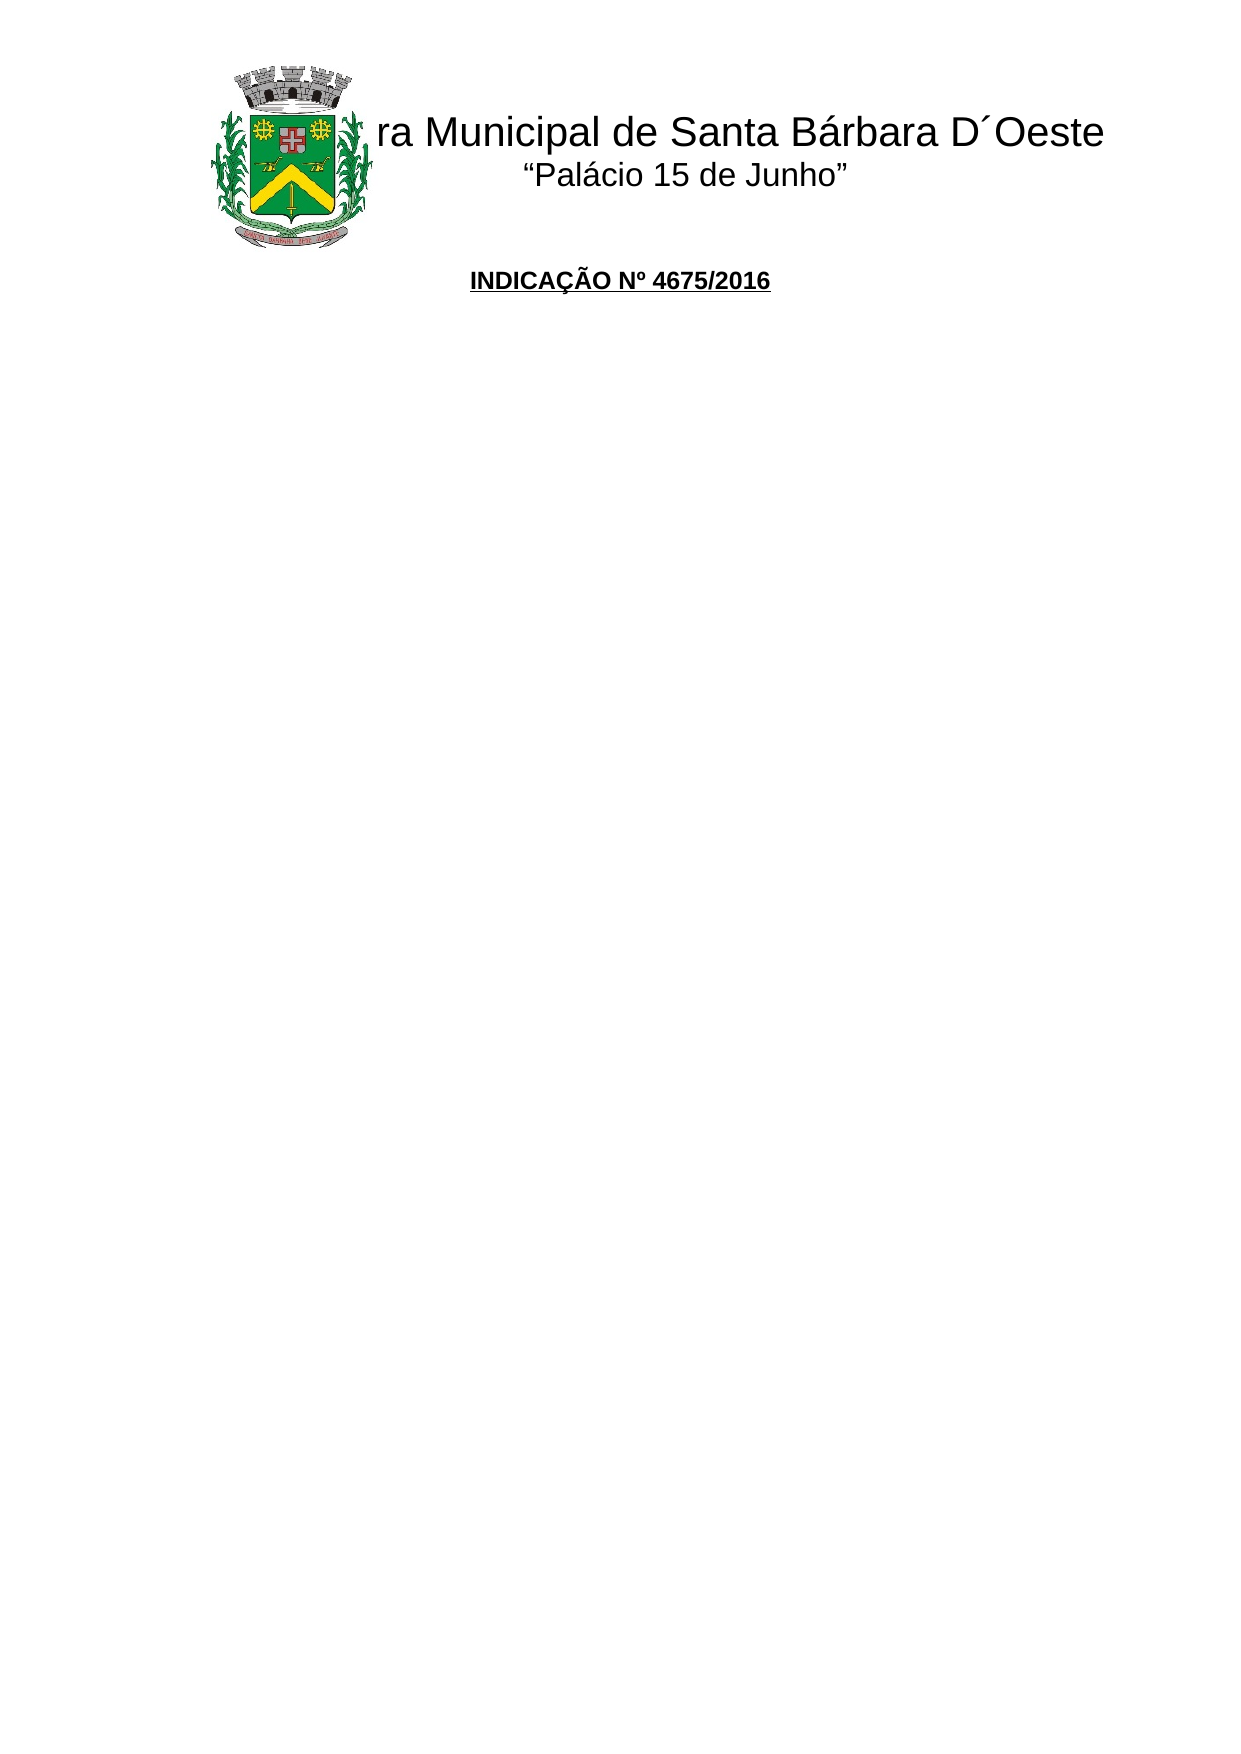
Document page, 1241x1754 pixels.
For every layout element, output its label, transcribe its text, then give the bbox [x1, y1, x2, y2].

title INDICAÇÃO Nº 4675/2016 [177, 266, 1063, 294]
picture [211, 66, 380, 255]
